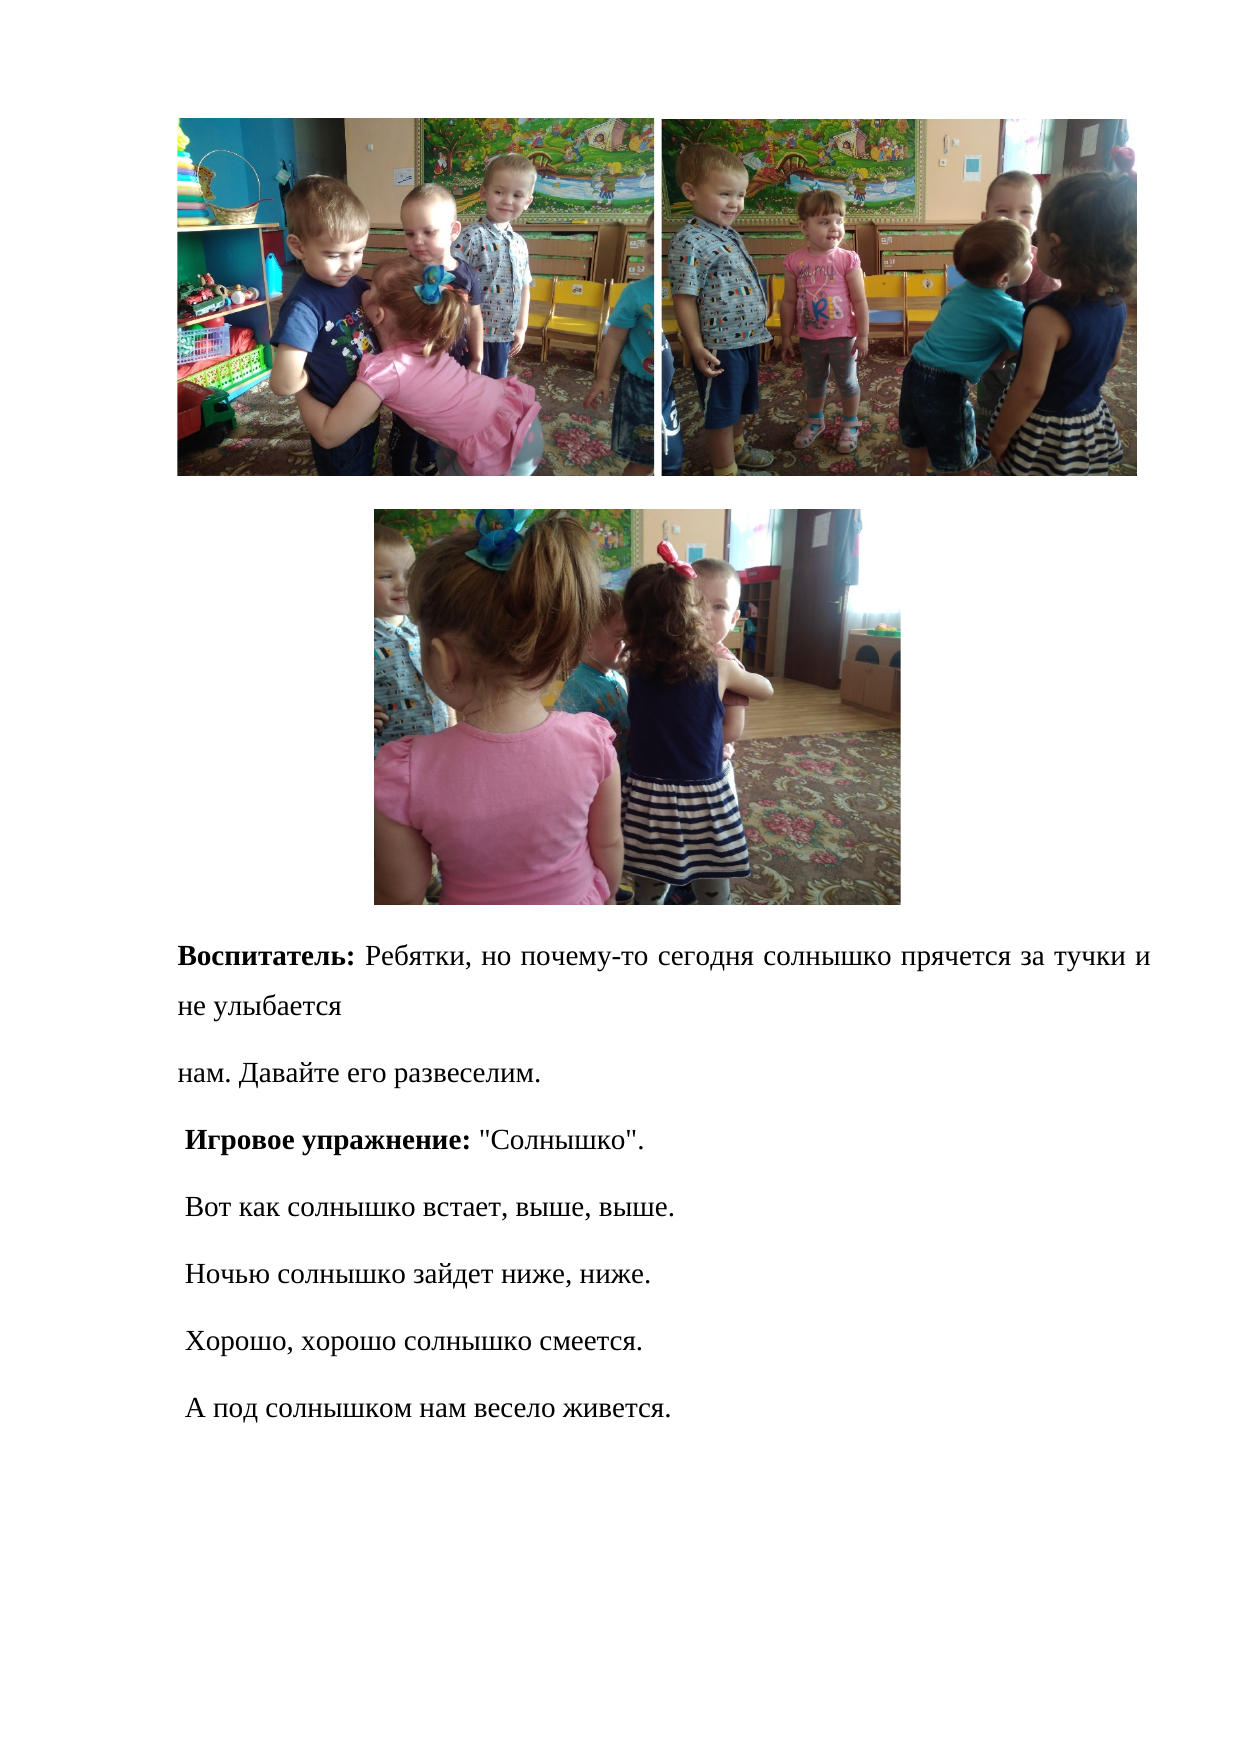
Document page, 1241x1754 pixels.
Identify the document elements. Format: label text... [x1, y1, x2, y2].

text нам. Давайте его развеселим. [177, 1055, 1152, 1088]
text Воспитатель: Ребятки, но почему-то сегодня солнышко прячется за тучки и не улыбается [177, 938, 1152, 1022]
text Вот как солнышко встает, выше, выше. [177, 1189, 1152, 1222]
picture [374, 509, 901, 905]
text А под солнышком нам весело живется. [177, 1390, 1152, 1423]
text Хорошо, хорошо солнышко смеется. [177, 1323, 1152, 1356]
picture [661, 119, 1137, 476]
text Игровое упражнение: "Солнышко". [177, 1122, 1152, 1156]
picture [177, 118, 655, 476]
text Ночью солнышко зайдет ниже, ниже. [177, 1256, 1152, 1289]
